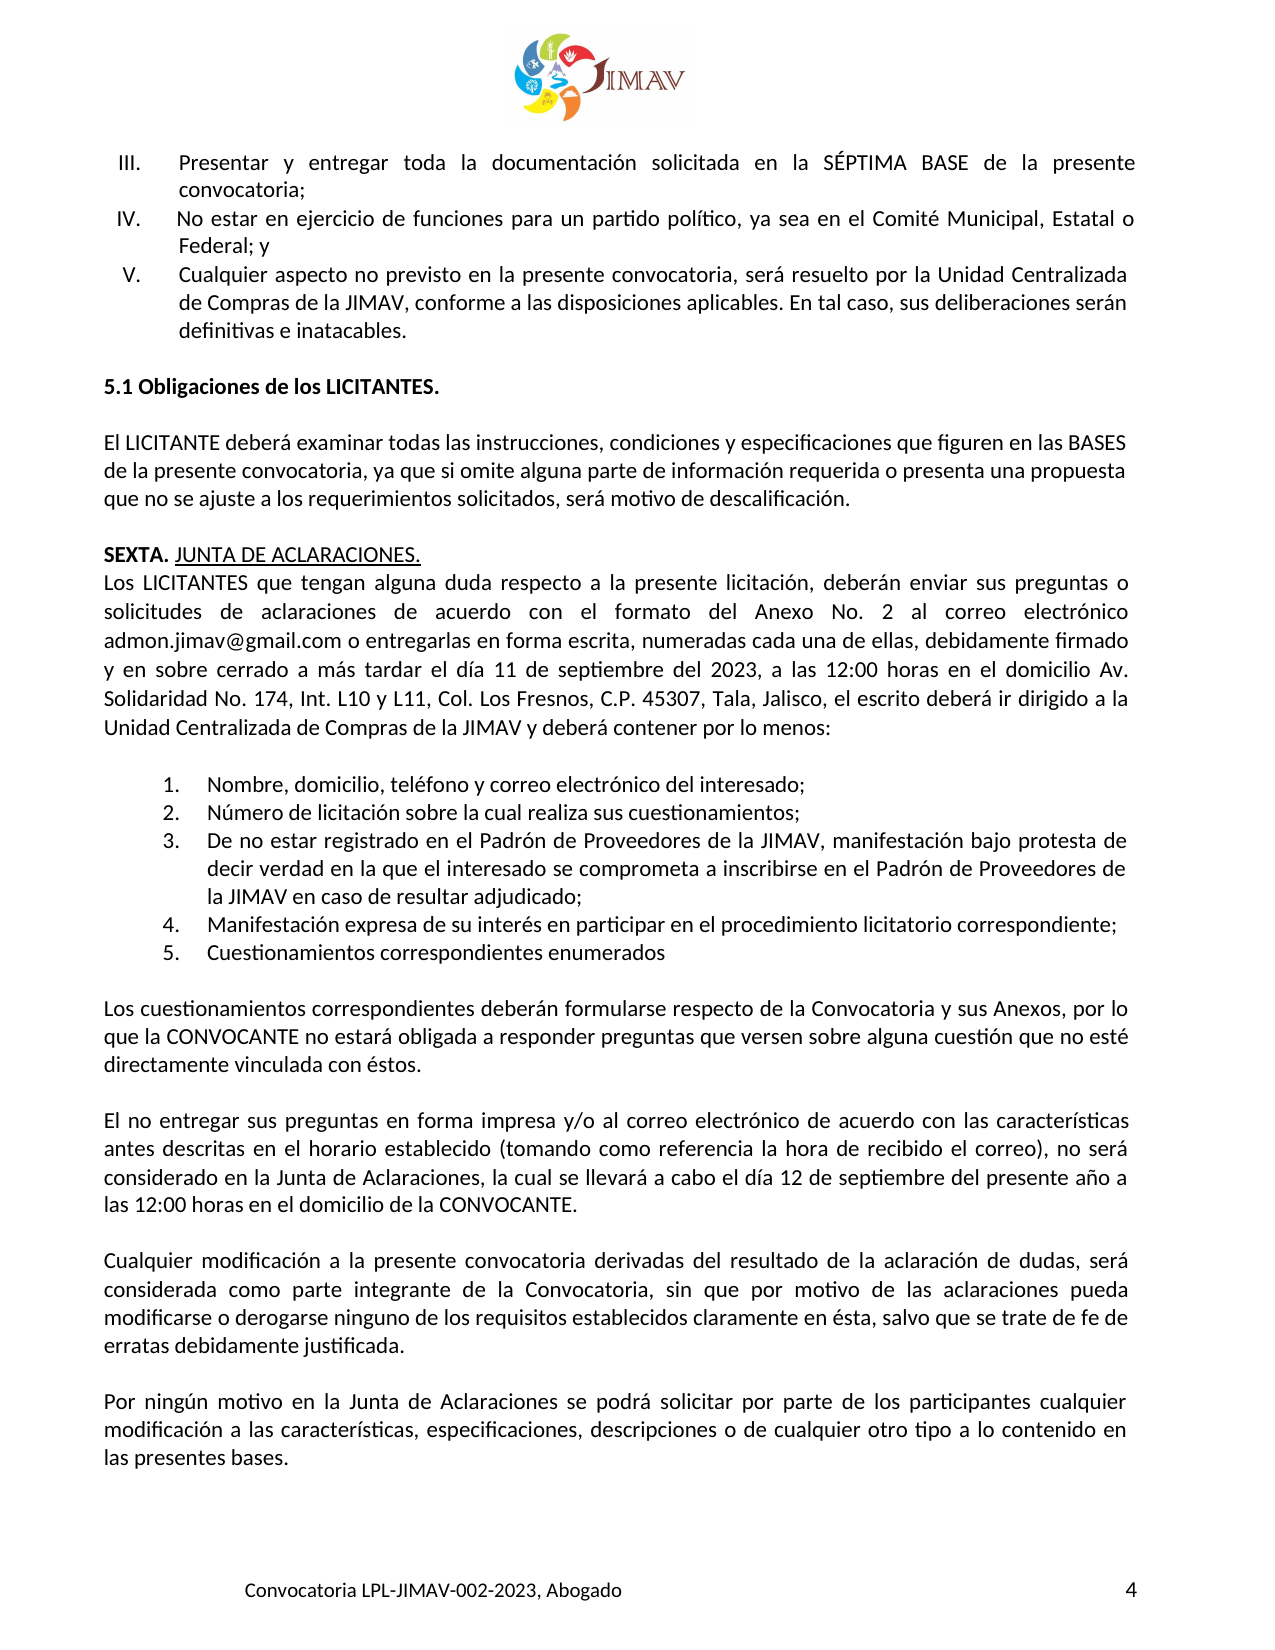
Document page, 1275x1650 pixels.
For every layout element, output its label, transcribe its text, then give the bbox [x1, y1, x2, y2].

list De no estar registrado en el Padrón de Proveedores de la JIMAV, manifestación bajo protesta de decir verdad en la que el interesado se comprometa a inscribirse en el Padrón de Proveedores de la JIMAV en caso de resultar adjudicado; [162, 826, 1129, 910]
text 5.1 Obligaciones de los LICITANTES. [103, 372, 1137, 400]
picture [507, 28, 693, 125]
text El LICITANTE deberá examinar todas las instrucciones, condiciones y especificaciones que figuren en las BASES de la presente convocatoria, ya que si omite alguna parte de información requerida o presenta una propuesta que no se ajuste a los requerimientos solicitados, será motivo de descalificación. [103, 428, 1129, 512]
text El no entregar sus preguntas en forma impresa y/o al correo electrónico de acuerdo con las características antes descritas en el horario establecido (tomando como referencia la hora de recibido el correo), no será considerado en la Junta de Aclaraciones, la cual se llevará a cabo el día 12 de septiembre del presente año a las 12:00 horas en el domicilio de la CONVOCANTE. [103, 1107, 1131, 1219]
list Cuestionamientos correspondientes enumerados [162, 938, 1137, 966]
text Cualquier modificación a la presente convocatoria derivadas del resultado de la aclaración de dudas, será considerada como parte integrante de la Convocatoria, sin que por motivo de las aclaraciones pueda modificarse o derogarse ninguno de los requisitos establecidos claramente en ésta, salvo que se trate de fe de erratas debidamente justificada. [103, 1247, 1131, 1359]
list Nombre, domicilio, teléfono y correo electrónico del interesado; [162, 770, 1137, 798]
list Presentar y entregar toda la documentación solicitada en la SÉPTIMA BASE de la presente convocatoria; [141, 148, 1137, 204]
text Los LICITANTES que tengan alguna duda respecto a la presente licitación, deberán enviar sus preguntas o solicitudes de aclaraciones de acuerdo con el formato del Anexo No. 2 al correo electrónico admon.jimav@gmail.com o entregarlas en forma escrita, numeradas cada una de ellas, debidamente firmado y en sobre cerrado a más tardar el día 11 de septiembre del 2023, a las 12:00 horas en el domicilio Av. Solidaridad No. 174, Int. L10 y L11, Col. Los Fresnos, C.P. 45307, Tala, Jalisco, el escrito deberá ir dirigido a la Unidad Centralizada de Compras de la JIMAV y deberá contener por lo menos: [103, 568, 1131, 741]
text Por ningún motivo en la Junta de Aclaraciones se podrá solicitar por parte de los participantes cualquier modificación a las características, especificaciones, descripciones o de cualquier otro tipo a lo contenido en las presentes bases. [103, 1387, 1129, 1471]
list Número de licitación sobre la cual realiza sus cuestionamientos; [162, 798, 1137, 826]
list No estar en ejercicio de funciones para un partido político, ya sea en el Comité Municipal, Estatal o Federal; y [141, 204, 1137, 260]
text SEXTA. JUNTA DE ACLARACIONES. [103, 540, 1137, 568]
list Cualquier aspecto no previsto en la presente convocatoria, será resuelto por la Unidad Centralizada de Compras de la JIMAV, conforme a las disposiciones aplicables. En tal caso, sus deliberaciones serán definitivas e inatacables. [141, 260, 1129, 344]
list Manifestación expresa de su interés en participar en el procedimiento licitatorio correspondiente; [162, 910, 1137, 938]
text Los cuestionamientos correspondientes deberán formularse respecto de la Convocatoria y sus Anexos, por lo que la CONVOCANTE no estará obligada a responder preguntas que versen sobre alguna cuestión que no esté directamente vinculada con éstos. [103, 994, 1131, 1078]
